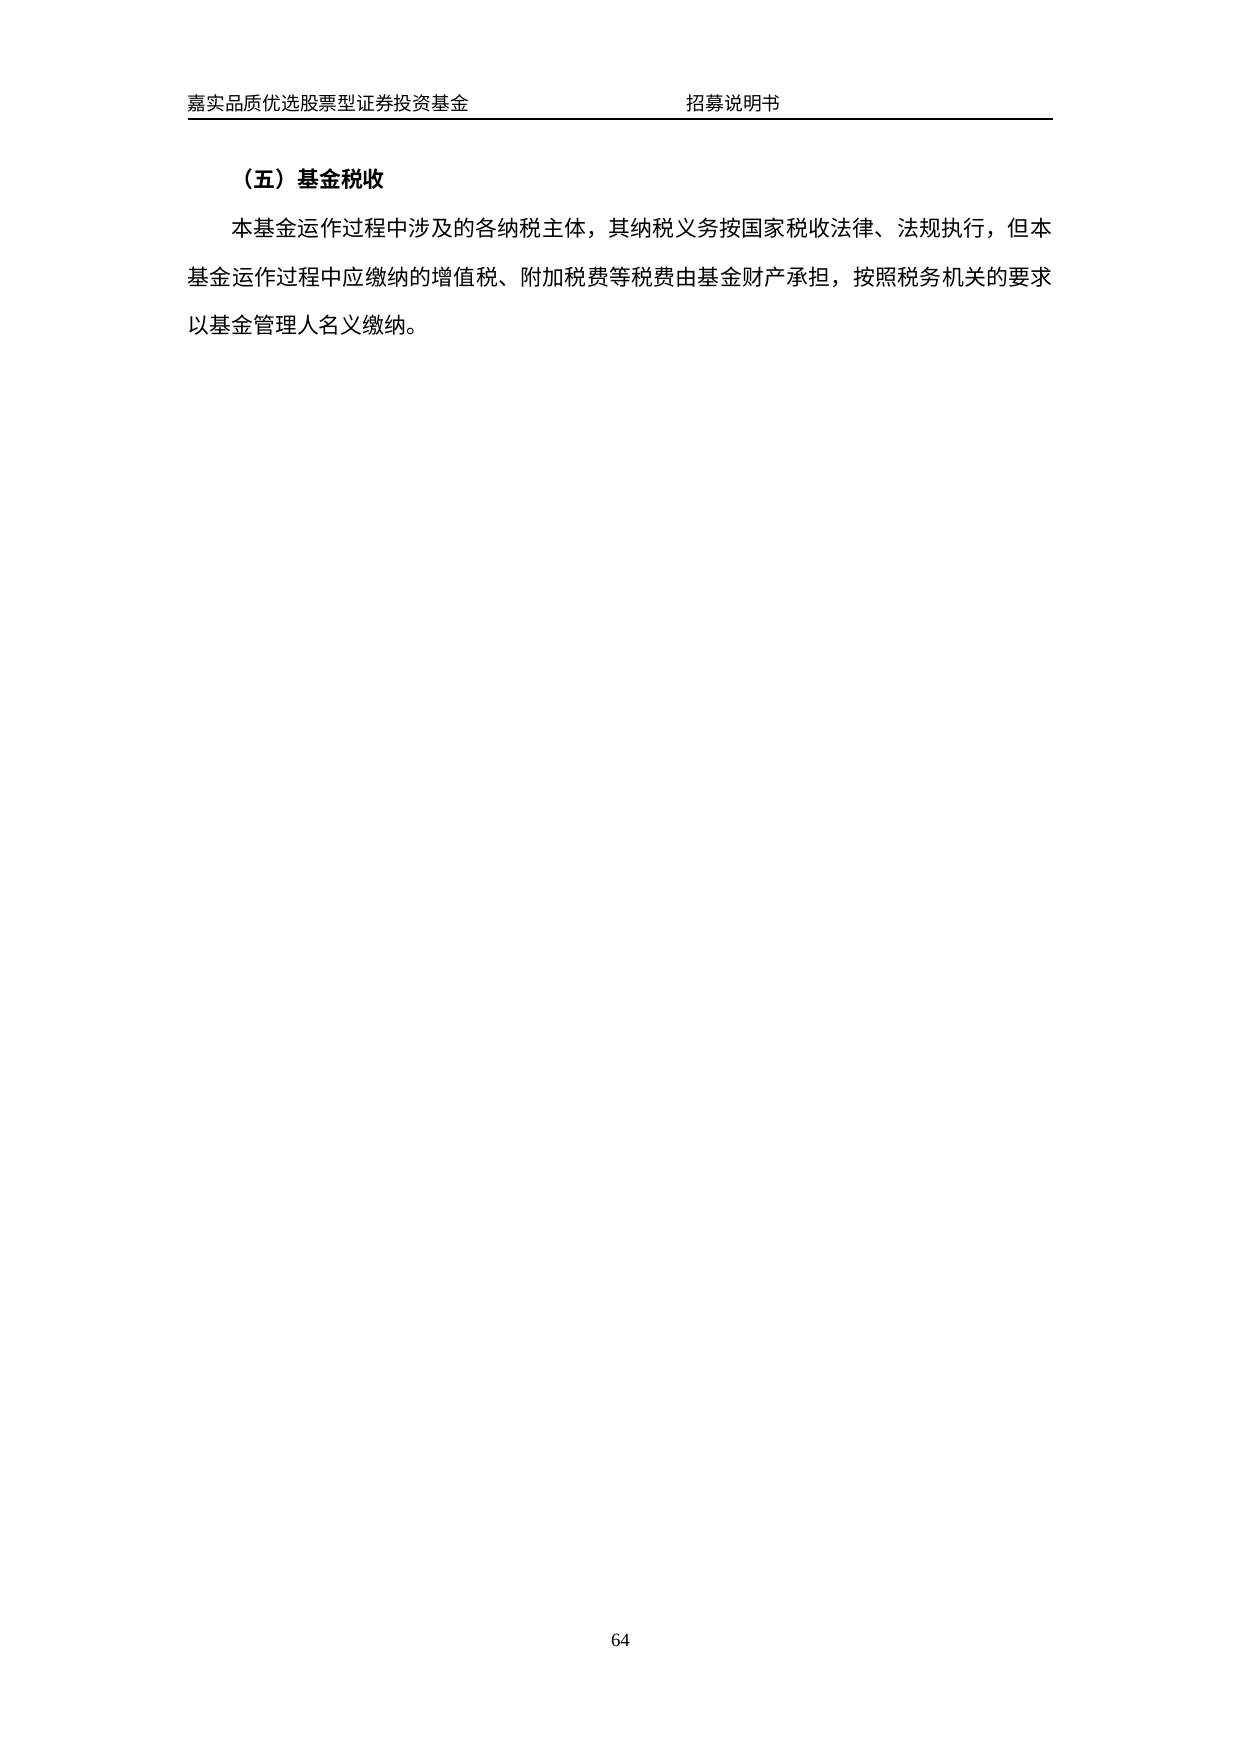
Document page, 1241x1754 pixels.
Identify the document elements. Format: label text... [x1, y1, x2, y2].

text （五）基金税收 [187, 162, 1053, 194]
text 本基金运作过程中涉及的各纳税主体，其纳税义务按国家税收法律、法规执行，但本基金运作过程中应缴纳的增值税、附加税费等税费由基金财产承担，按照税务机关的要求以基金管理人名义缴纳。 [187, 210, 1053, 340]
